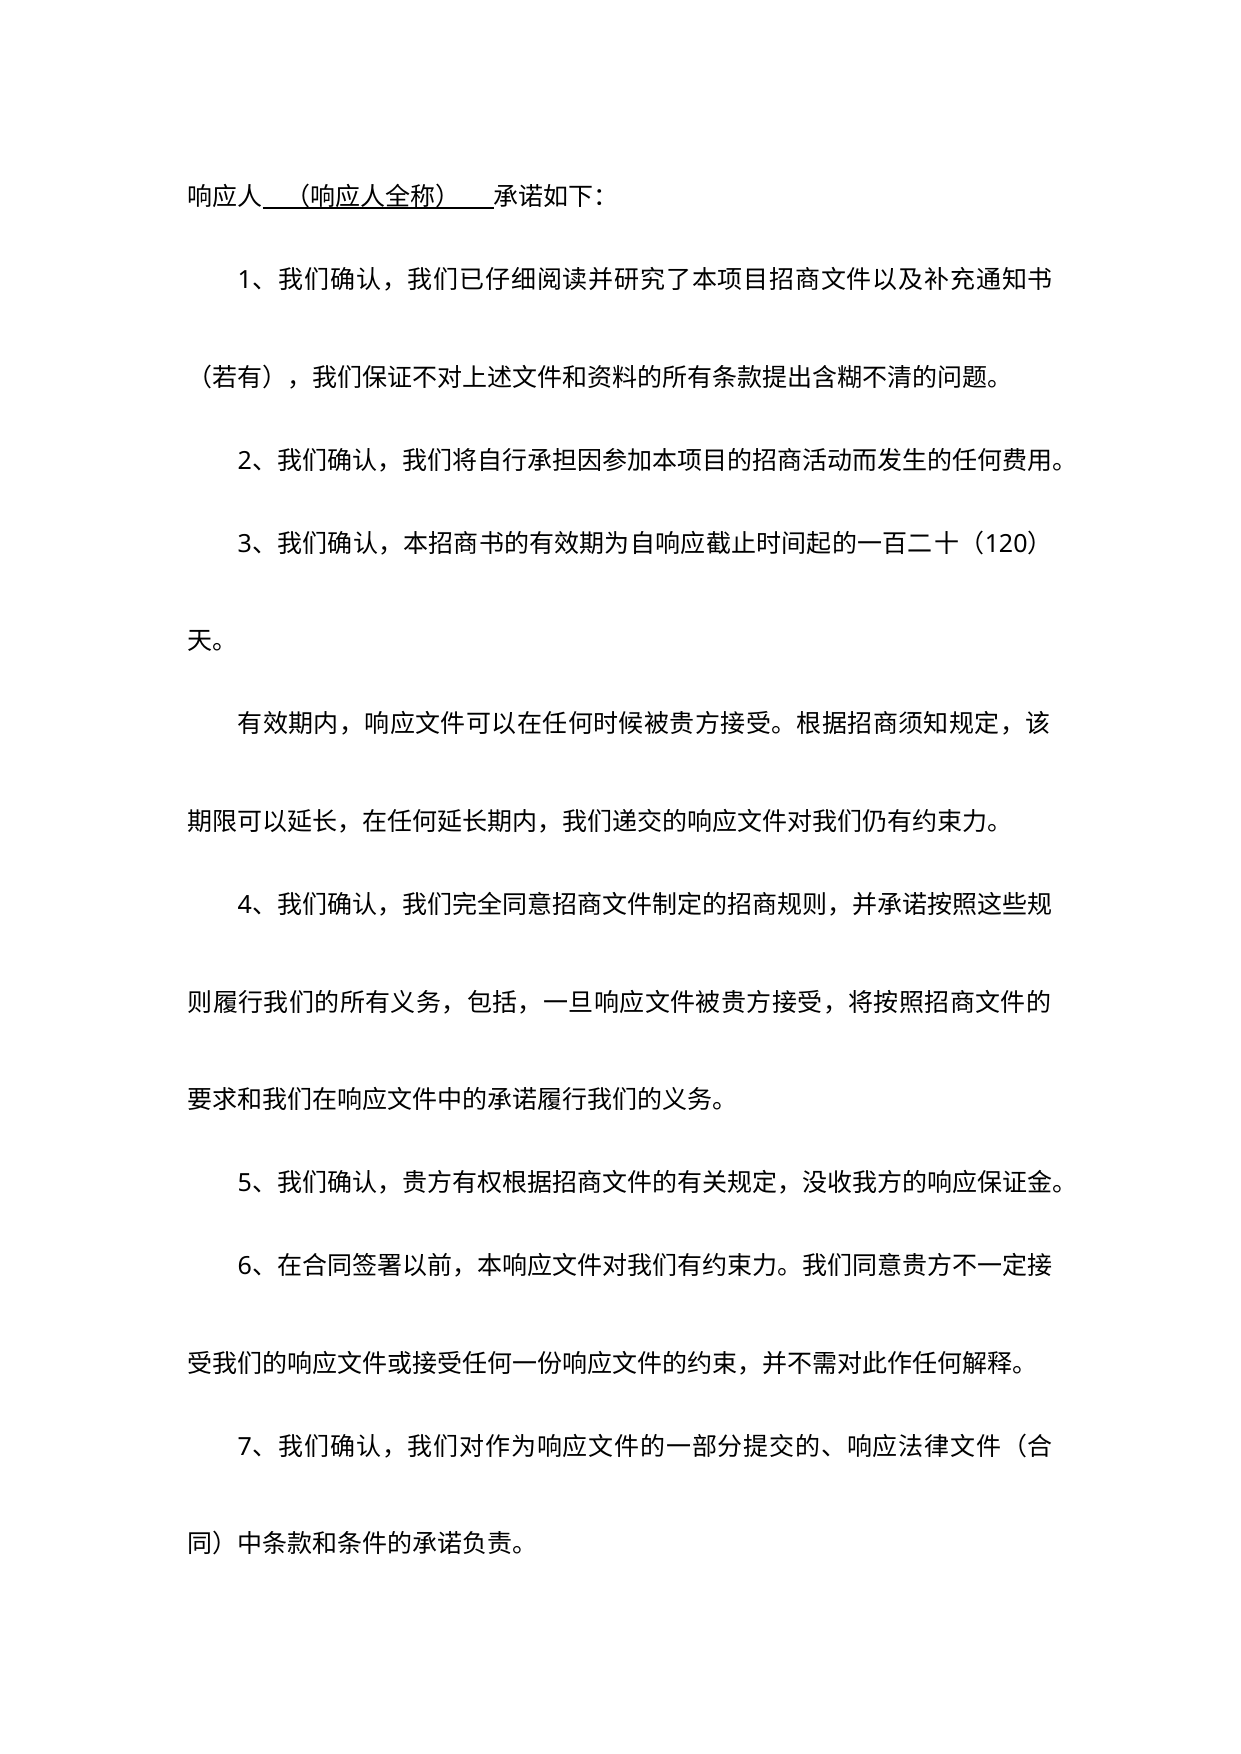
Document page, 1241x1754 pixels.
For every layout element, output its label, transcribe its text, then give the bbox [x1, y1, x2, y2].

text 4、我们确认，我们完全同意招商文件制定的招商规则，并承诺按照这些规则履行我们的所有义务，包括，一旦响应文件被贵方接受，将按照招商文件的要求和我们在响应文件中的承诺履行我们的义务。 [187, 870, 1053, 1130]
text 6、在合同签署以前，本响应文件对我们有约束力。我们同意贵方不一定接受我们的响应文件或接受任何一份响应文件的约束，并不需对此作任何解释。 [187, 1231, 1053, 1394]
text 5、我们确认，贵方有权根据招商文件的有关规定，没收我方的响应保证金。 [187, 1148, 1053, 1213]
text 7、我们确认，我们对作为响应文件的一部分提交的、响应法律文件（合同）中条款和条件的承诺负责。 [187, 1412, 1053, 1574]
text 有效期内，响应文件可以在任何时候被贵方接受。根据招商须知规定，该期限可以延长，在任何延长期内，我们递交的响应文件对我们仍有约束力。 [187, 689, 1053, 852]
text 1、我们确认，我们已仔细阅读并研究了本项目招商文件以及补充通知书（若有），我们保证不对上述文件和资料的所有条款提出含糊不清的问题。 [187, 245, 1053, 408]
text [187, 162, 1053, 227]
text 3、我们确认，本招商书的有效期为自响应截止时间起的一百二十（120）天。 [187, 509, 1053, 671]
text 2、我们确认，我们将自行承担因参加本项目的招商活动而发生的任何费用。 [187, 426, 1053, 491]
